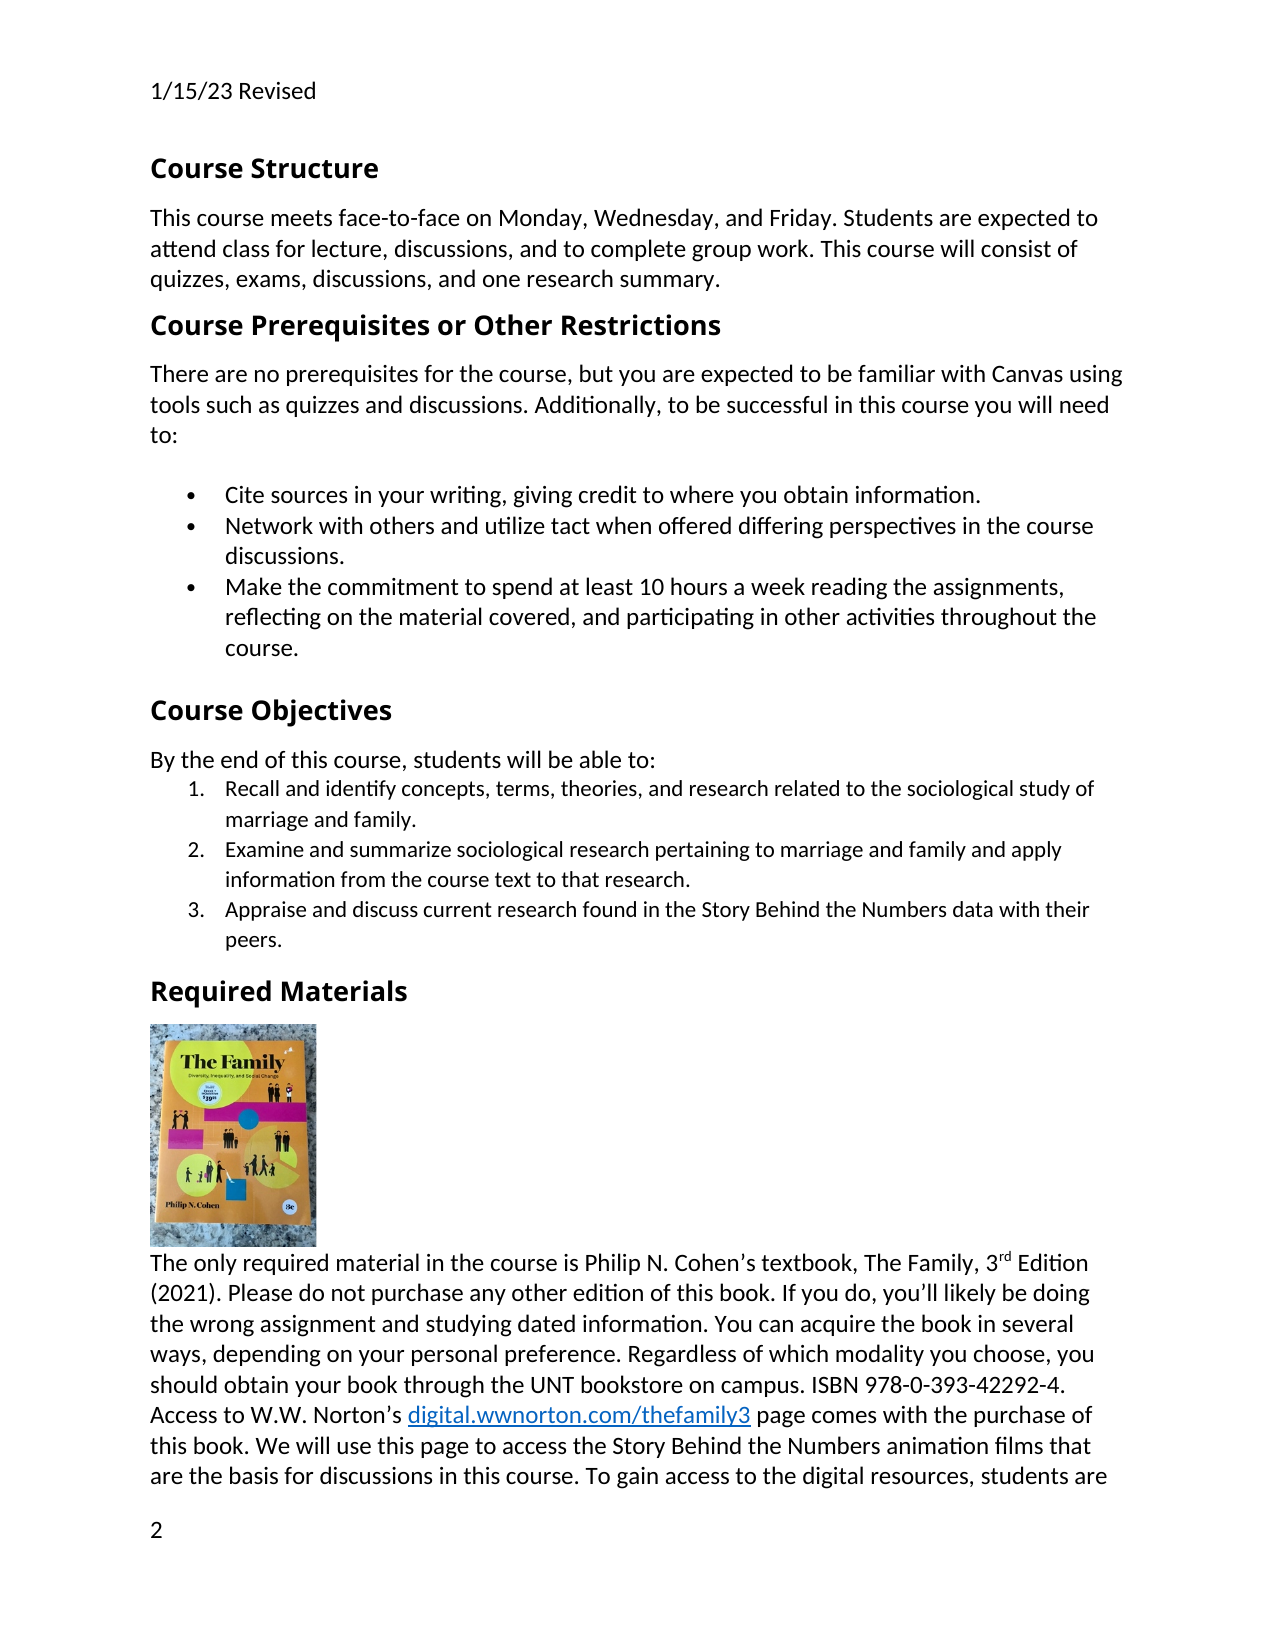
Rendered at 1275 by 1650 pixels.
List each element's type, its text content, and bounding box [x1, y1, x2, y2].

list Cite sources in your writing, giving credit to where you obtain information. [187, 479, 1125, 510]
text The only required material in the course is Philip N. Cohen’s textbook, The Family, 3rd Edition (2021). Please do not purchase any other edition of this book. If you do, you’ll likely be doing the wrong assignment and studying dated information. You can acquire the book in several ways, depending on your personal preference. Regardless of which modality you choose, you should obtain your book through the UNT bookstore on campus. ISBN 978-0-393-42292-4. [150, 1247, 1125, 1399]
text This course meets face-to-face on Monday, Wednesday, and Friday. Students are expected to attend class for lecture, discussions, and to complete group work. This course will consist of quizzes, exams, discussions, and one research summary. [150, 202, 1125, 294]
list Appraise and discuss current research found in the Story Behind the Numbers data with their peers. [187, 895, 1125, 953]
list Network with others and utilize tact when offered differing perspectives in the course discussions. [187, 510, 1125, 571]
picture [150, 1024, 317, 1247]
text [150, 1399, 1125, 1491]
list Recall and identify concepts, terms, theories, and research related to the sociological study of marriage and family. [187, 774, 1125, 833]
list Make the commitment to spend at least 10 hours a week reading the assignments, reflecting on the material covered, and participating in other activities throughout the course. [187, 571, 1125, 662]
subtitle Course Prerequisites or Other Restrictions [150, 306, 1125, 343]
text There are no prerequisites for the course, but you are expected to be familiar with Canvas using tools such as quizzes and discussions. Additionally, to be successful in this course you will need to: [150, 359, 1125, 450]
subtitle Course Objectives [150, 692, 1125, 728]
text By the end of this course, students will be able to: [150, 744, 1125, 774]
subtitle Course Structure [150, 150, 1125, 187]
list Examine and summarize sociological research pertaining to marriage and family and apply information from the course text to that research. [187, 835, 1125, 893]
subtitle Required Materials [150, 972, 1125, 1009]
